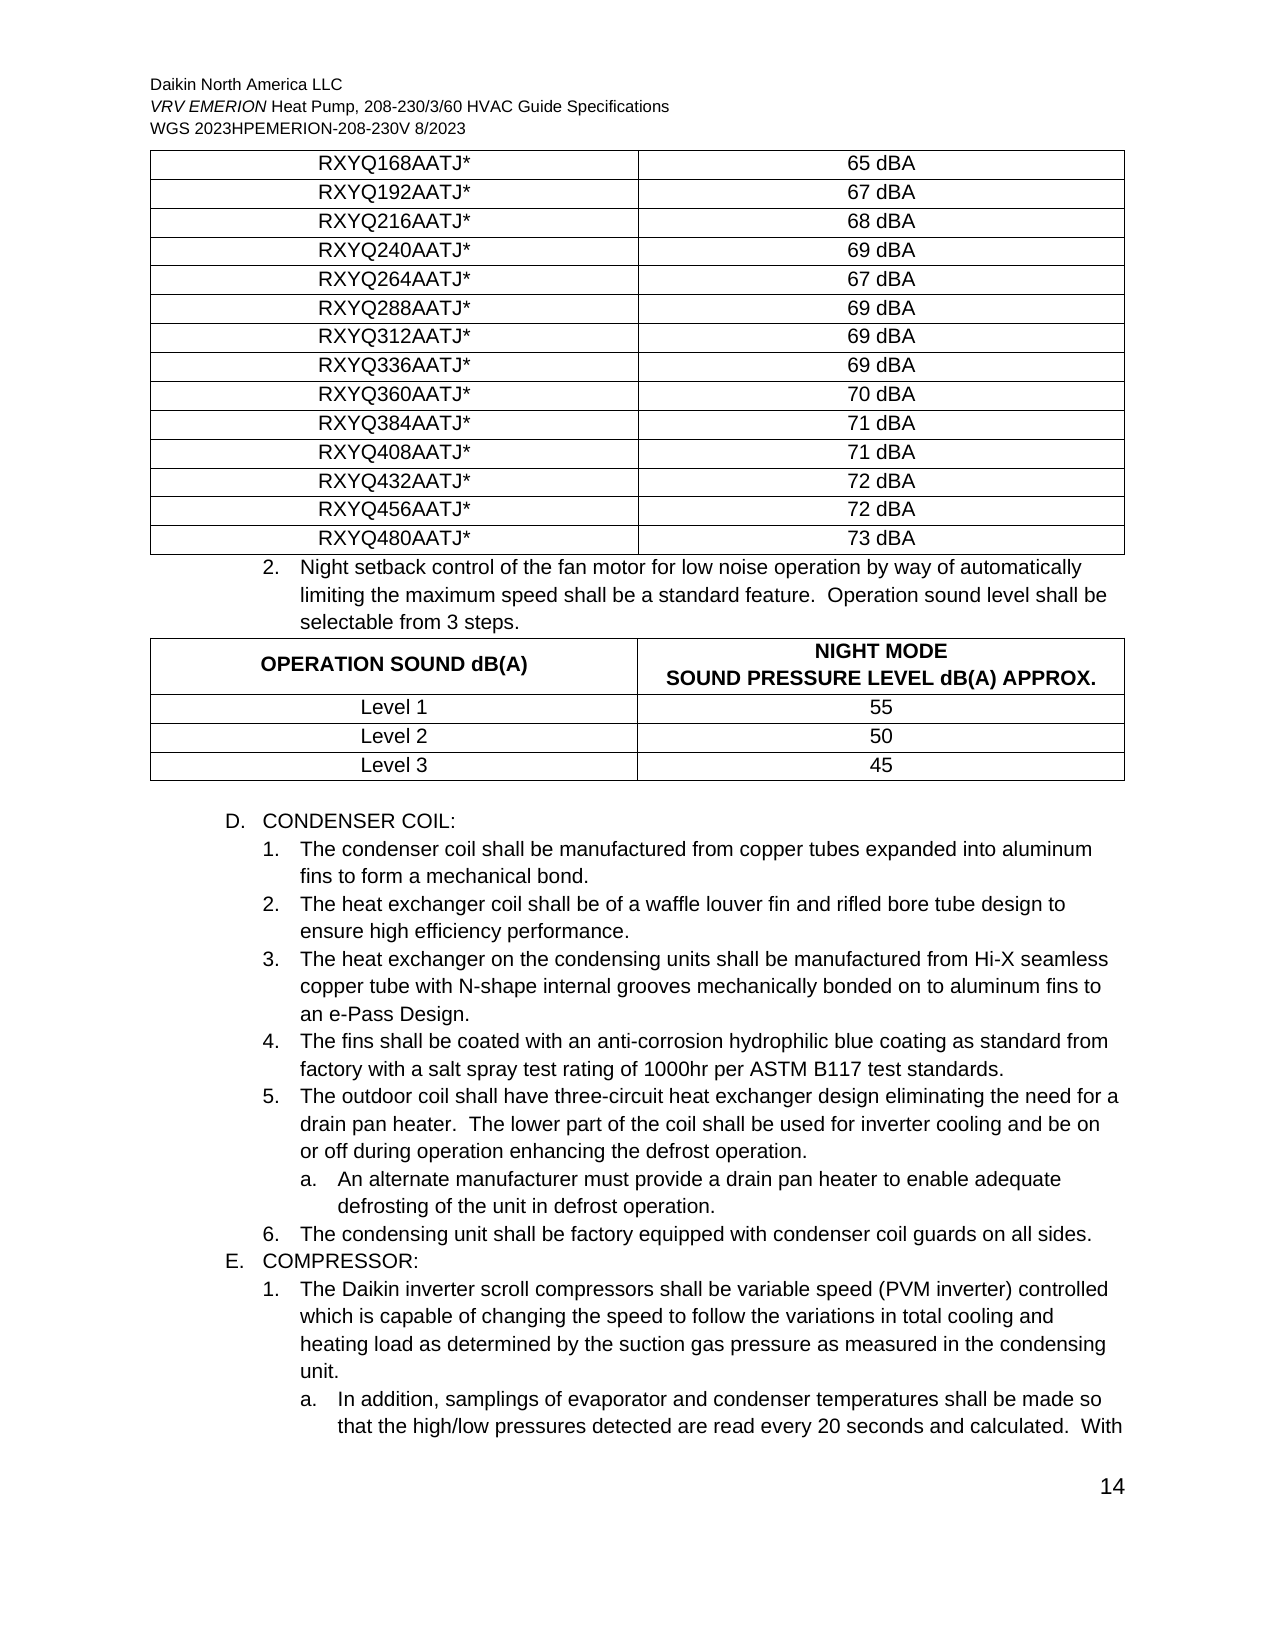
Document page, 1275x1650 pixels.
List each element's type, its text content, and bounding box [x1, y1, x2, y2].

table_cell RXYQ384AATJ* [151, 411, 638, 438]
table_cell RXYQ456AATJ* [151, 497, 638, 525]
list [300, 1386, 1125, 1438]
list Night setback control of the fan motor for low noise operation by way of automatically limiting the maximum speed shall be a standard feature. Operation sound level shall be selectable from 3 steps. [262, 555, 1125, 634]
table_cell 70 dBA [639, 382, 1124, 410]
table_cell 68 dBA [639, 209, 1124, 237]
list The heat exchanger coil shall be of a waffle louver fin and rifled bore tube design to ensure high efficiency performance. [262, 891, 1125, 943]
table_cell 69 dBA [639, 238, 1124, 265]
table_cell Level 2 [151, 724, 637, 752]
table_cell RXYQ168AATJ* [151, 151, 638, 179]
table_cell 67 dBA [639, 180, 1124, 208]
list The fins shall be coated with an anti-corrosion hydrophilic blue coating as standard from factory with a salt spray test rating of 1000hr per ASTM B117 test standards. [262, 1029, 1125, 1080]
table_cell 45 [638, 753, 1124, 780]
table_cell RXYQ480AATJ* [151, 526, 638, 554]
table_cell RXYQ408AATJ* [151, 440, 638, 467]
table_cell 55 [638, 695, 1124, 723]
table_cell RXYQ336AATJ* [151, 353, 638, 381]
table_cell Level 1 [151, 695, 637, 723]
table_cell RXYQ192AATJ* [151, 180, 638, 208]
list The condensing unit shall be factory equipped with condenser coil guards on all sides. [262, 1221, 1125, 1245]
list The heat exchanger on the condensing units shall be manufactured from Hi-X seamless copper tube with N-shape internal grooves mechanically bonded on to aluminum fins to an e-Pass Design. [262, 946, 1125, 1025]
table_cell RXYQ360AATJ* [151, 382, 638, 410]
table_cell 69 dBA [639, 295, 1124, 323]
table_cell 69 dBA [639, 324, 1124, 352]
table_cell RXYQ312AATJ* [151, 324, 638, 352]
table_cell Level 3 [151, 753, 637, 780]
list An alternate manufacturer must provide a drain pan heater to enable adequate defrosting of the unit in defrost operation. [300, 1166, 1125, 1218]
table_cell RXYQ288AATJ* [151, 295, 638, 323]
table_header NIGHT MODE SOUND PRESSURE LEVEL dB(A) APPROX. [638, 639, 1124, 694]
list The outdoor coil shall have three-circuit heat exchanger design eliminating the need for a drain pan heater. The lower part of the coil shall be used for inverter cooling and be on or off during operation enhancing the defrost operation. [262, 1084, 1125, 1163]
table_cell 73 dBA [639, 526, 1124, 554]
table_cell 50 [638, 724, 1124, 752]
table_cell RXYQ432AATJ* [151, 469, 638, 496]
table_cell RXYQ216AATJ* [151, 209, 638, 237]
table_cell 69 dBA [639, 353, 1124, 381]
table_cell 72 dBA [639, 469, 1124, 496]
list The condenser coil shall be manufactured from copper tubes expanded into aluminum fins to form a mechanical bond. [262, 836, 1125, 888]
list CONDENSER COIL: [225, 809, 1125, 833]
table_cell 71 dBA [639, 411, 1124, 438]
table_cell RXYQ240AATJ* [151, 238, 638, 265]
table_header OPERATION SOUND dB(A) [151, 639, 637, 694]
table_cell 65 dBA [639, 151, 1124, 179]
list COMPRESSOR: [225, 1249, 1125, 1273]
table_cell 72 dBA [639, 497, 1124, 525]
table_cell RXYQ264AATJ* [151, 266, 638, 294]
list The Daikin inverter scroll compressors shall be variable speed (PVM inverter) controlled which is capable of changing the speed to follow the variations in total cooling and heating load as determined by the suction gas pressure as measured in the condensing unit. [262, 1276, 1125, 1383]
table_cell 71 dBA [639, 440, 1124, 467]
table_cell 67 dBA [639, 266, 1124, 294]
